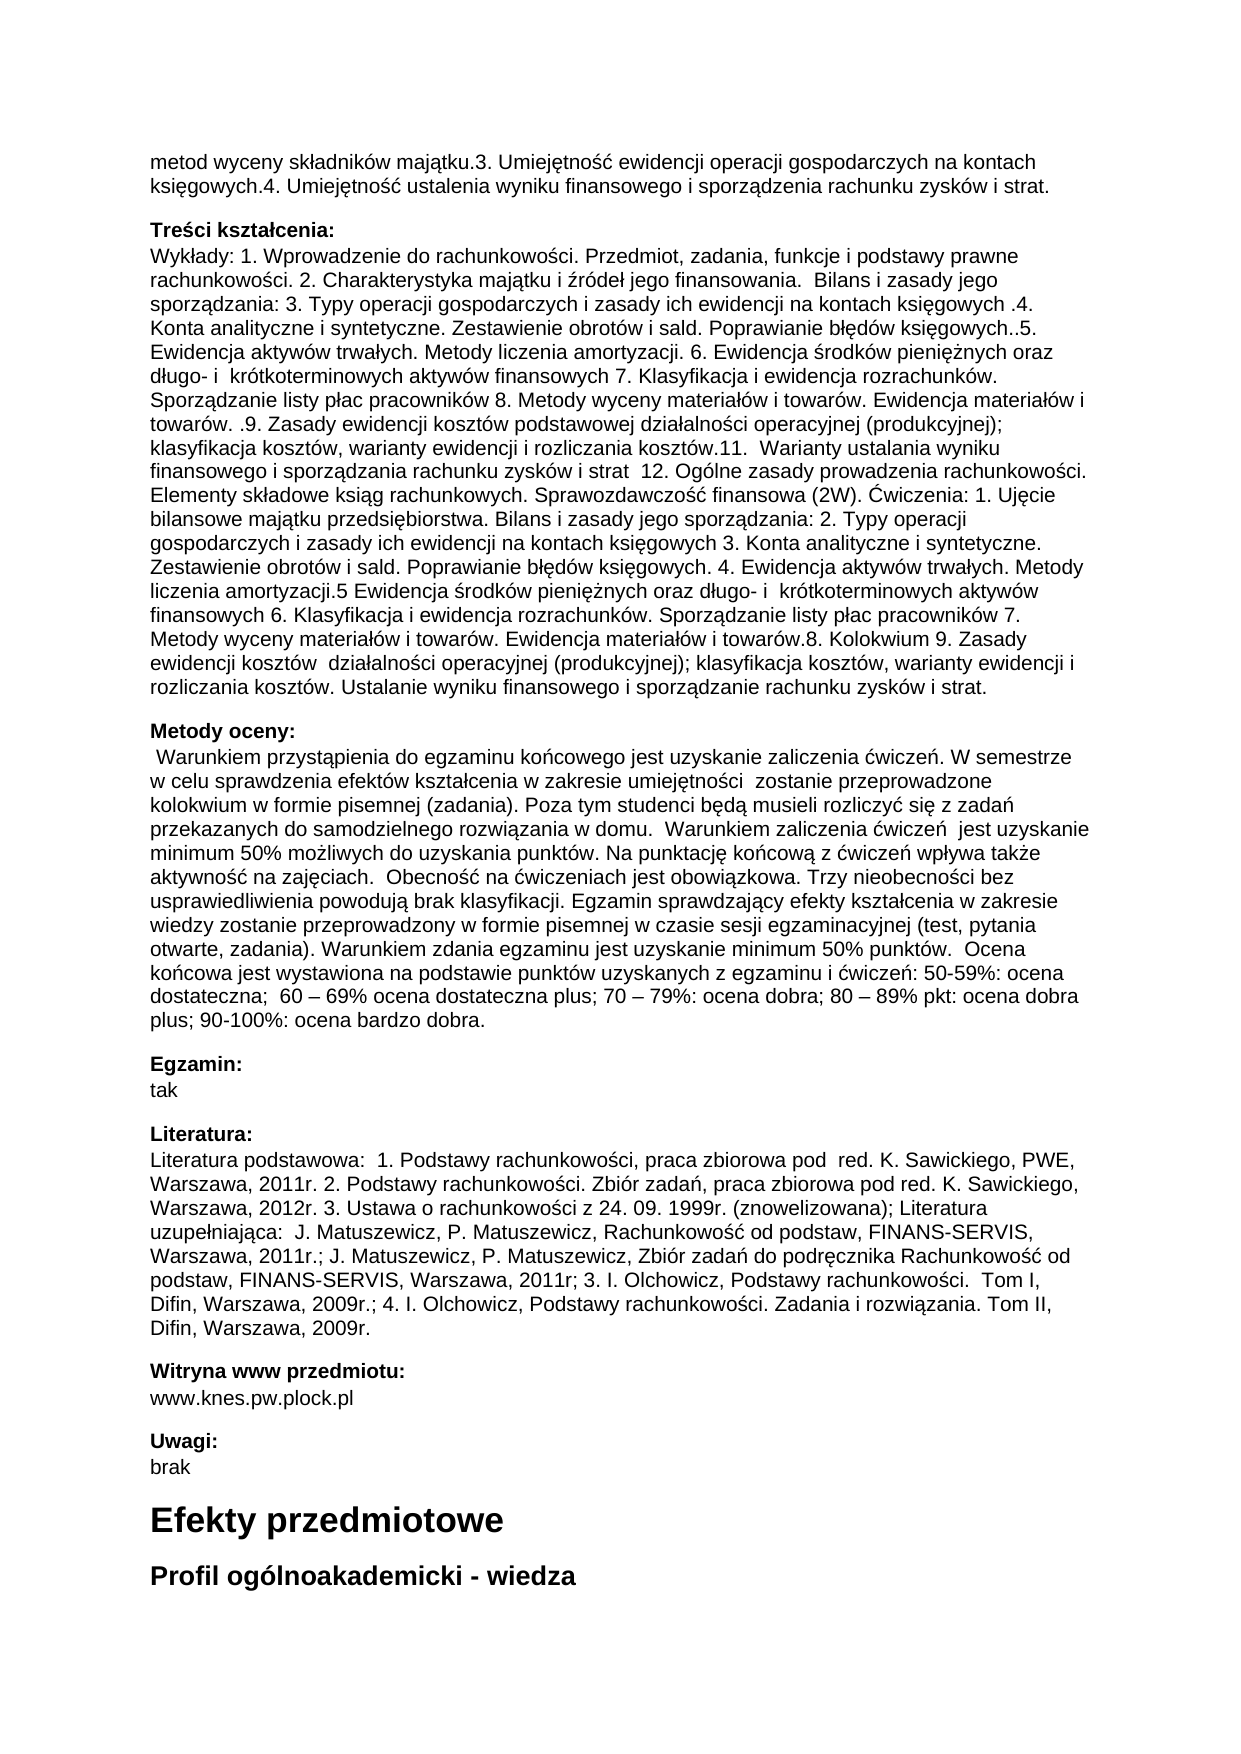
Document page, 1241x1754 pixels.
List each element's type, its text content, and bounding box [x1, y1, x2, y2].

text Literatura podstawowa: 1. Podstawy rachunkowości, praca zbiorowa pod red. K. Sawickiego, PWE, Warszawa, 2011r. 2. Podstawy rachunkowości. Zbiór zadań, praca zbiorowa pod red. K. Sawickiego, Warszawa, 2012r. 3. Ustawa o rachunkowości z 24. 09. 1999r. (znowelizowana); Literatura uzupełniająca: J. Matuszewicz, P. Matuszewicz, Rachunkowość od podstaw, FINANS-SERVIS, Warszawa, 2011r.; J. Matuszewicz, P. Matuszewicz, Zbiór zadań do podręcznika Rachunkowość od podstaw, FINANS-SERVIS, Warszawa, 2011r; 3. I. Olchowicz, Podstawy rachunkowości. Tom I, Difin, Warszawa, 2009r.; 4. I. Olchowicz, Podstawy rachunkowości. Zadania i rozwiązania. Tom II, Difin, Warszawa, 2009r. [150, 1148, 1090, 1339]
text Wykłady: 1. Wprowadzenie do rachunkowości. Przedmiot, zadania, funkcje i podstawy prawne rachunkowości. 2. Charakterystyka majątku i źródeł jego finansowania. Bilans i zasady jego sporządzania: 3. Typy operacji gospodarczych i zasady ich ewidencji na kontach księgowych .4. Konta analityczne i syntetyczne. Zestawienie obrotów i sald. Poprawianie błędów księgowych..5. Ewidencja aktywów trwałych. Metody liczenia amortyzacji. 6. Ewidencja środków pieniężnych oraz długo- i krótkoterminowych aktywów finansowych 7. Klasyfikacja i ewidencja rozrachunków. Sporządzanie listy płac pracowników 8. Metody wyceny materiałów i towarów. Ewidencja materiałów i towarów. .9. Zasady ewidencji kosztów podstawowej działalności operacyjnej (produkcyjnej); klasyfikacja kosztów, warianty ewidencji i rozliczania kosztów.11. Warianty ustalania wyniku finansowego i sporządzania rachunku zysków i strat 12. Ogólne zasady prowadzenia rachunkowości. Elementy składowe ksiąg rachunkowych. Sprawozdawczość finansowa (2W). Ćwiczenia: 1. Ujęcie bilansowe majątku przedsiębiorstwa. Bilans i zasady jego sporządzania: 2. Typy operacji gospodarczych i zasady ich ewidencji na kontach księgowych 3. Konta analityczne i syntetyczne. Zestawienie obrotów i sald. Poprawianie błędów księgowych. 4. Ewidencja aktywów trwałych. Metody liczenia amortyzacji.5 Ewidencja środków pieniężnych oraz długo- i krótkoterminowych aktywów finansowych 6. Klasyfikacja i ewidencja rozrachunków. Sporządzanie listy płac pracowników 7. Metody wyceny materiałów i towarów. Ewidencja materiałów i towarów.8. Kolokwium 9. Zasady ewidencji kosztów działalności operacyjnej (produkcyjnej); klasyfikacja kosztów, warianty ewidencji i rozliczania kosztów. Ustalanie wyniku finansowego i sporządzanie rachunku zysków i strat. [150, 244, 1090, 699]
subtitle Efekty przedmiotowe [150, 1499, 1090, 1540]
text Uwagi: [150, 1429, 1090, 1453]
text Warunkiem przystąpienia do egzaminu końcowego jest uzyskanie zaliczenia ćwiczeń. W semestrze w celu sprawdzenia efektów kształcenia w zakresie umiejętności zostanie przeprowadzone kolokwium w formie pisemnej (zadania). Poza tym studenci będą musieli rozliczyć się z zadań przekazanych do samodzielnego rozwiązania w domu. Warunkiem zaliczenia ćwiczeń jest uzyskanie minimum 50% możliwych do uzyskania punktów. Na punktację końcową z ćwiczeń wpływa także aktywność na zajęciach. Obecność na ćwiczeniach jest obowiązkowa. Trzy nieobecności bez usprawiedliwienia powodują brak klasyfikacji. Egzamin sprawdzający efekty kształcenia w zakresie wiedzy zostanie przeprowadzony w formie pisemnej w czasie sesji egzaminacyjnej (test, pytania otwarte, zadania). Warunkiem zdania egzaminu jest uzyskanie minimum 50% punktów. Ocena końcowa jest wystawiona na podstawie punktów uzyskanych z egzaminu i ćwiczeń: 50-59%: ocena dostateczna; 60 – 69% ocena dostateczna plus; 70 – 79%: ocena dobra; 80 – 89% pkt: ocena dobra plus; 90-100%: ocena bardzo dobra. [150, 745, 1090, 1032]
text Witryna www przedmiotu: [150, 1359, 1090, 1383]
text Literatura: [150, 1122, 1090, 1146]
text brak [150, 1455, 1090, 1479]
text www.knes.pw.plock.pl [150, 1385, 1090, 1409]
subtitle Profil ogólnoakademicki - wiedza [150, 1559, 1090, 1591]
text Treści kształcenia: [150, 218, 1090, 242]
text Metody oceny: [150, 719, 1090, 743]
text Egzamin: [150, 1052, 1090, 1076]
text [150, 150, 1090, 198]
text tak [150, 1078, 1090, 1102]
